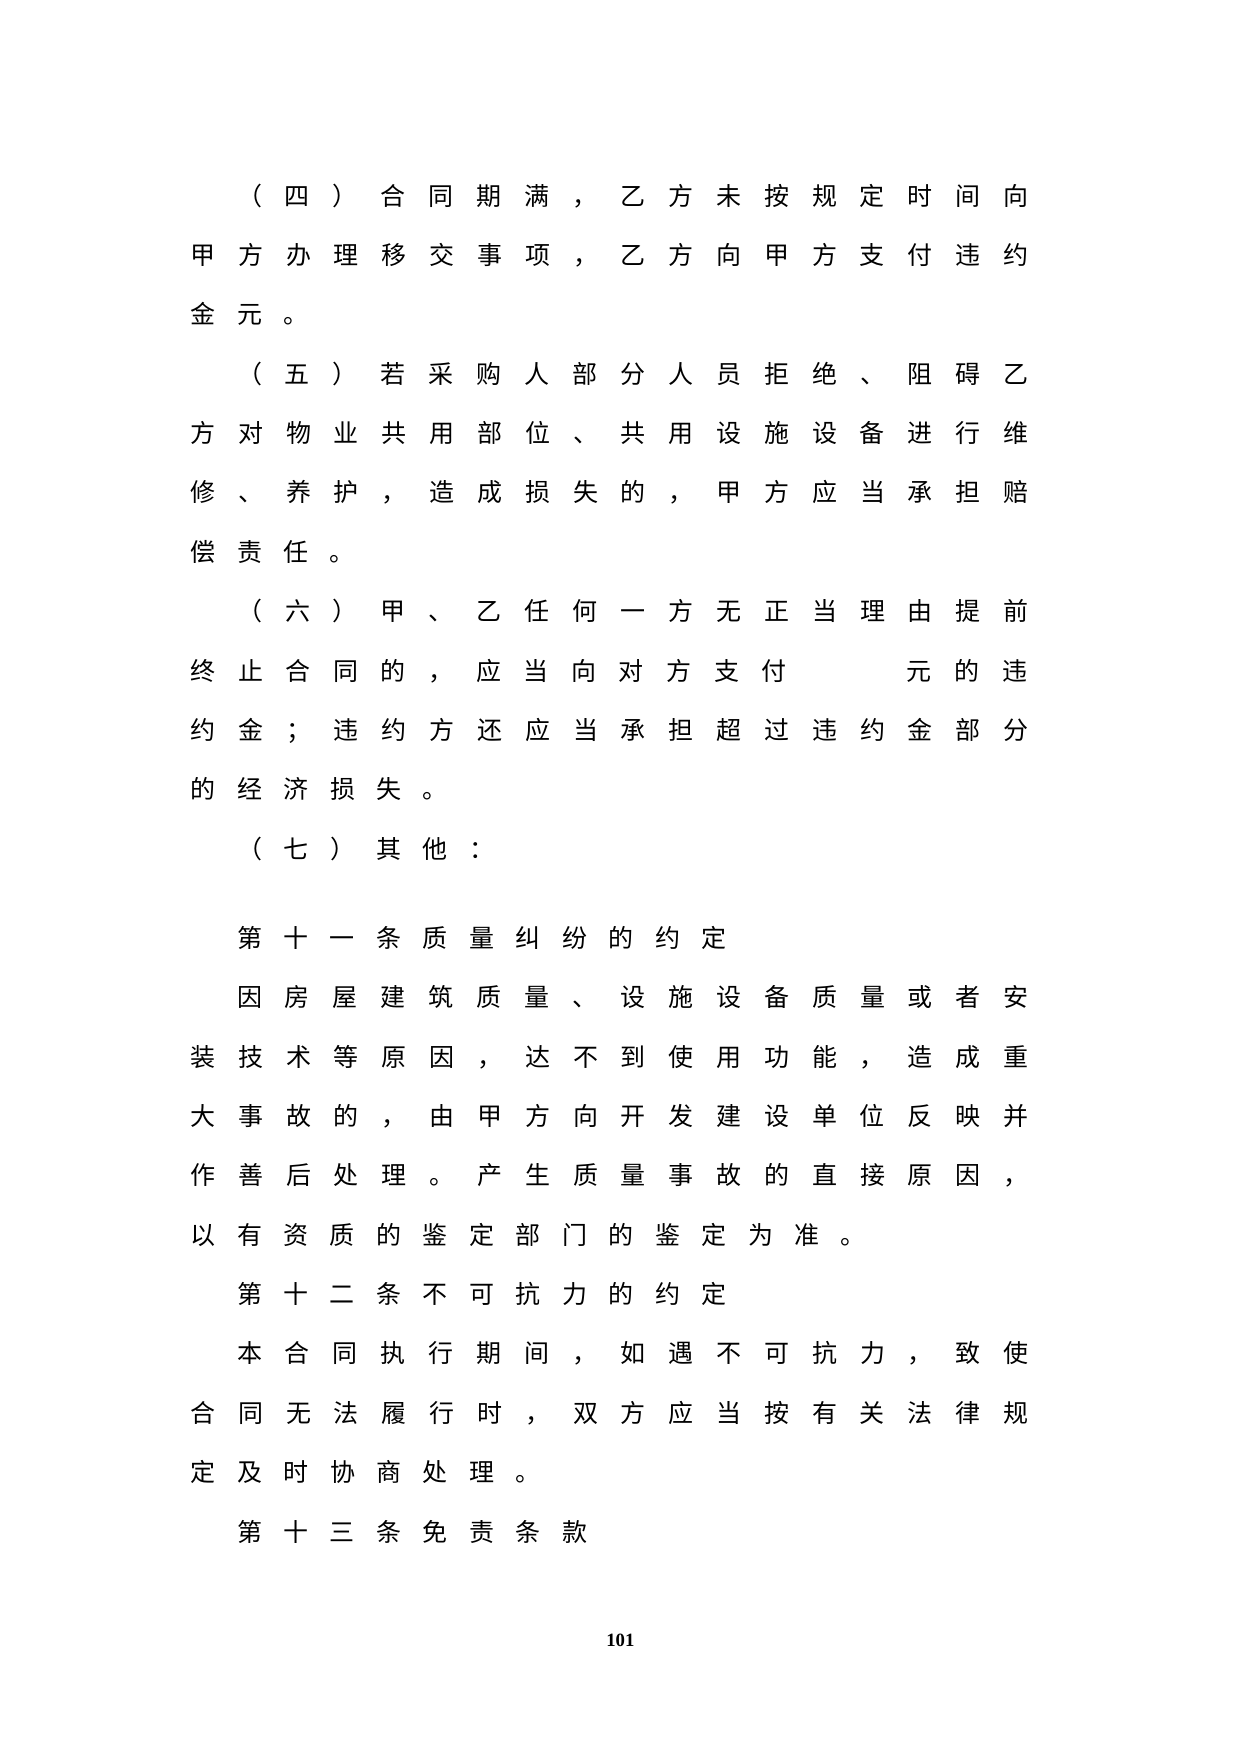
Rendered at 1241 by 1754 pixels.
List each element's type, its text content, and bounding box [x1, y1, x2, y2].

text （七）其他： [190, 818, 1050, 877]
text 第十一条质量纠纷的约定 [190, 907, 1050, 966]
text 第十三条免责条款 [190, 1500, 1050, 1560]
text （五）若采购人部分人员拒绝、阻碍乙方对物业共用部位、共用设施设备进行维修、养护，造成损失的，甲方应当承担赔偿责任。 [190, 343, 1050, 580]
text 因房屋建筑质量、设施设备质量或者安装技术等原因，达不到使用功能，造成重大事故的，由甲方向开发建设单位反映并作善后处理。产生质量事故的直接原因，以有资质的鉴定部门的鉴定为准。 [190, 966, 1050, 1263]
text 第十二条不可抗力的约定 [190, 1263, 1050, 1322]
text 本合同执行期间，如遇不可抗力，致使合同无法履行时，双方应当按有关法律规定及时协商处理。 [190, 1322, 1050, 1500]
text （六）甲、乙任何一方无正当理由提前终止合同的，应当向对方支付 元的违约金；违约方还应当承担超过违约金部分的经济损失。 [190, 580, 1050, 818]
text （四）合同期满，乙方未按规定时间向甲方办理移交事项，乙方向甲方支付违约金元。 [190, 164, 1050, 343]
